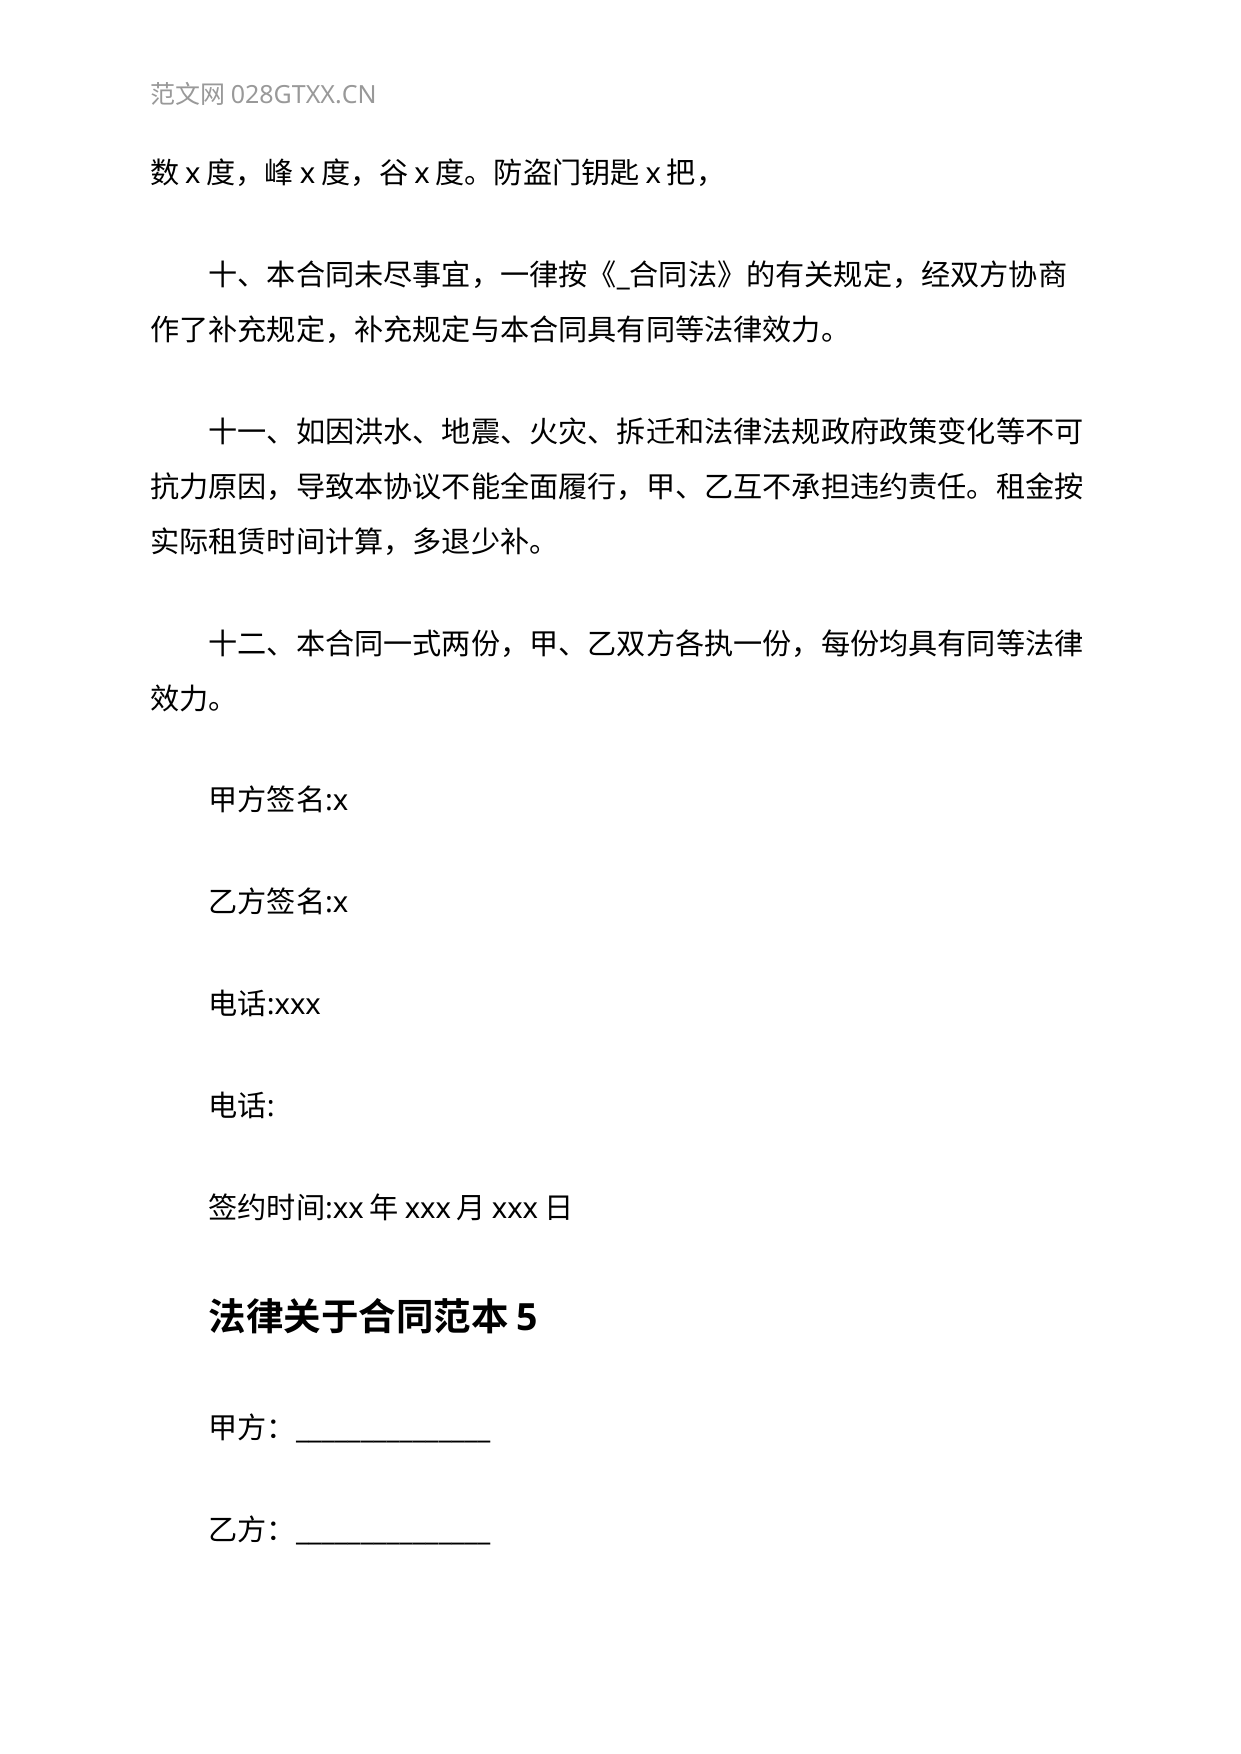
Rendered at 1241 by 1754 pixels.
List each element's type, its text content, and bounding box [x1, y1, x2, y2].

text 甲方签名:x [150, 777, 1090, 819]
text 电话: [150, 1083, 1090, 1125]
text 十一、如因洪水、地震、火灾、拆迁和法律法规政府政策变化等不可抗力原因，导致本协议不能全面履行，甲、乙互不承担违约责任。租金按实际租赁时间计算，多退少补。 [150, 409, 1090, 561]
text 十、本合同未尽事宜，一律按《_合同法》的有关规定，经双方协商作了补充规定，补充规定与本合同具有同等法律效力。 [150, 252, 1090, 349]
text 十二、本合同一式两份，甲、乙双方各执一份，每份均具有同等法律效力。 [150, 620, 1090, 717]
text 签约时间:xx年xxx月xxx日 [150, 1185, 1090, 1227]
text 电话:xxx [150, 981, 1090, 1023]
text 甲方：_______________ [150, 1404, 1090, 1447]
text 乙方：_______________ [150, 1506, 1090, 1549]
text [150, 150, 1090, 192]
text 法律关于合同范本5 [150, 1287, 1090, 1341]
text 乙方签名:x [150, 879, 1090, 921]
